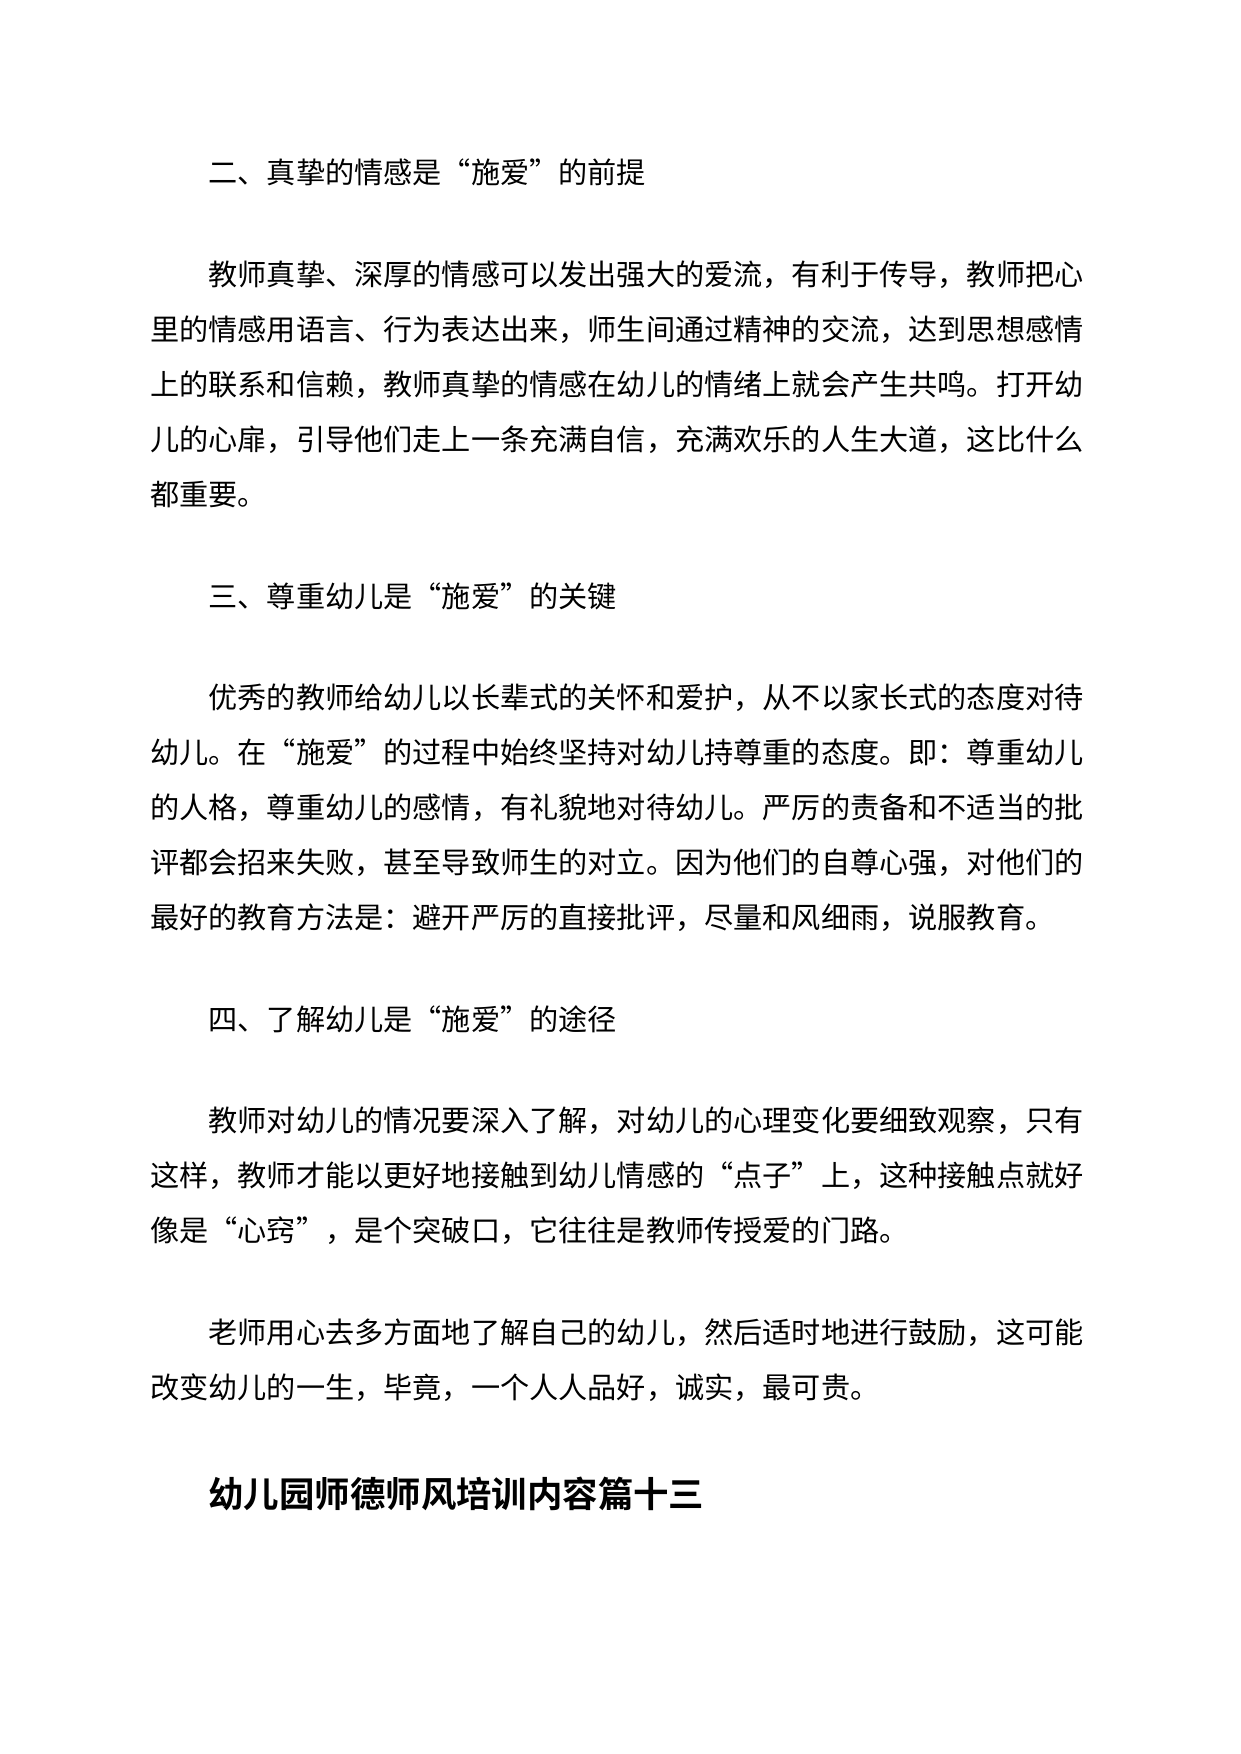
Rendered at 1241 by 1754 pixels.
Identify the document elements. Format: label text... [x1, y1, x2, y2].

text 老师用心去多方面地了解自己的幼儿，然后适时地进行鼓励，这可能改变幼儿的一生，毕竟，一个人人品好，诚实，最可贵。 [150, 1309, 1090, 1407]
text 教师对幼儿的情况要深入了解，对幼儿的心理变化要细致观察，只有这样，教师才能以更好地接触到幼儿情感的“点子”上，这种接触点就好像是“心窍”，是个突破口，它往往是教师传授爱的门路。 [150, 1098, 1090, 1250]
text 幼儿园师德师风培训内容篇十三 [150, 1466, 1090, 1517]
text 二、真挚的情感是“施爱”的前提 [150, 150, 1090, 192]
text 四、了解幼儿是“施爱”的途径 [150, 996, 1090, 1038]
text 教师真挚、深厚的情感可以发出强大的爱流，有利于传导，教师把心里的情感用语言、行为表达出来，师生间通过精神的交流，达到思想感情上的联系和信赖，教师真挚的情感在幼儿的情绪上就会产生共鸣。打开幼儿的心扉，引导他们走上一条充满自信，充满欢乐的人生大道，这比什么都重要。 [150, 252, 1090, 514]
text 优秀的教师给幼儿以长辈式的关怀和爱护，从不以家长式的态度对待幼儿。在“施爱”的过程中始终坚持对幼儿持尊重的态度。即：尊重幼儿的人格，尊重幼儿的感情，有礼貌地对待幼儿。严厉的责备和不适当的批评都会招来失败，甚至导致师生的对立。因为他们的自尊心强，对他们的最好的教育方法是：避开严厉的直接批评，尽量和风细雨，说服教育。 [150, 675, 1090, 937]
text 三、尊重幼儿是“施爱”的关键 [150, 573, 1090, 615]
